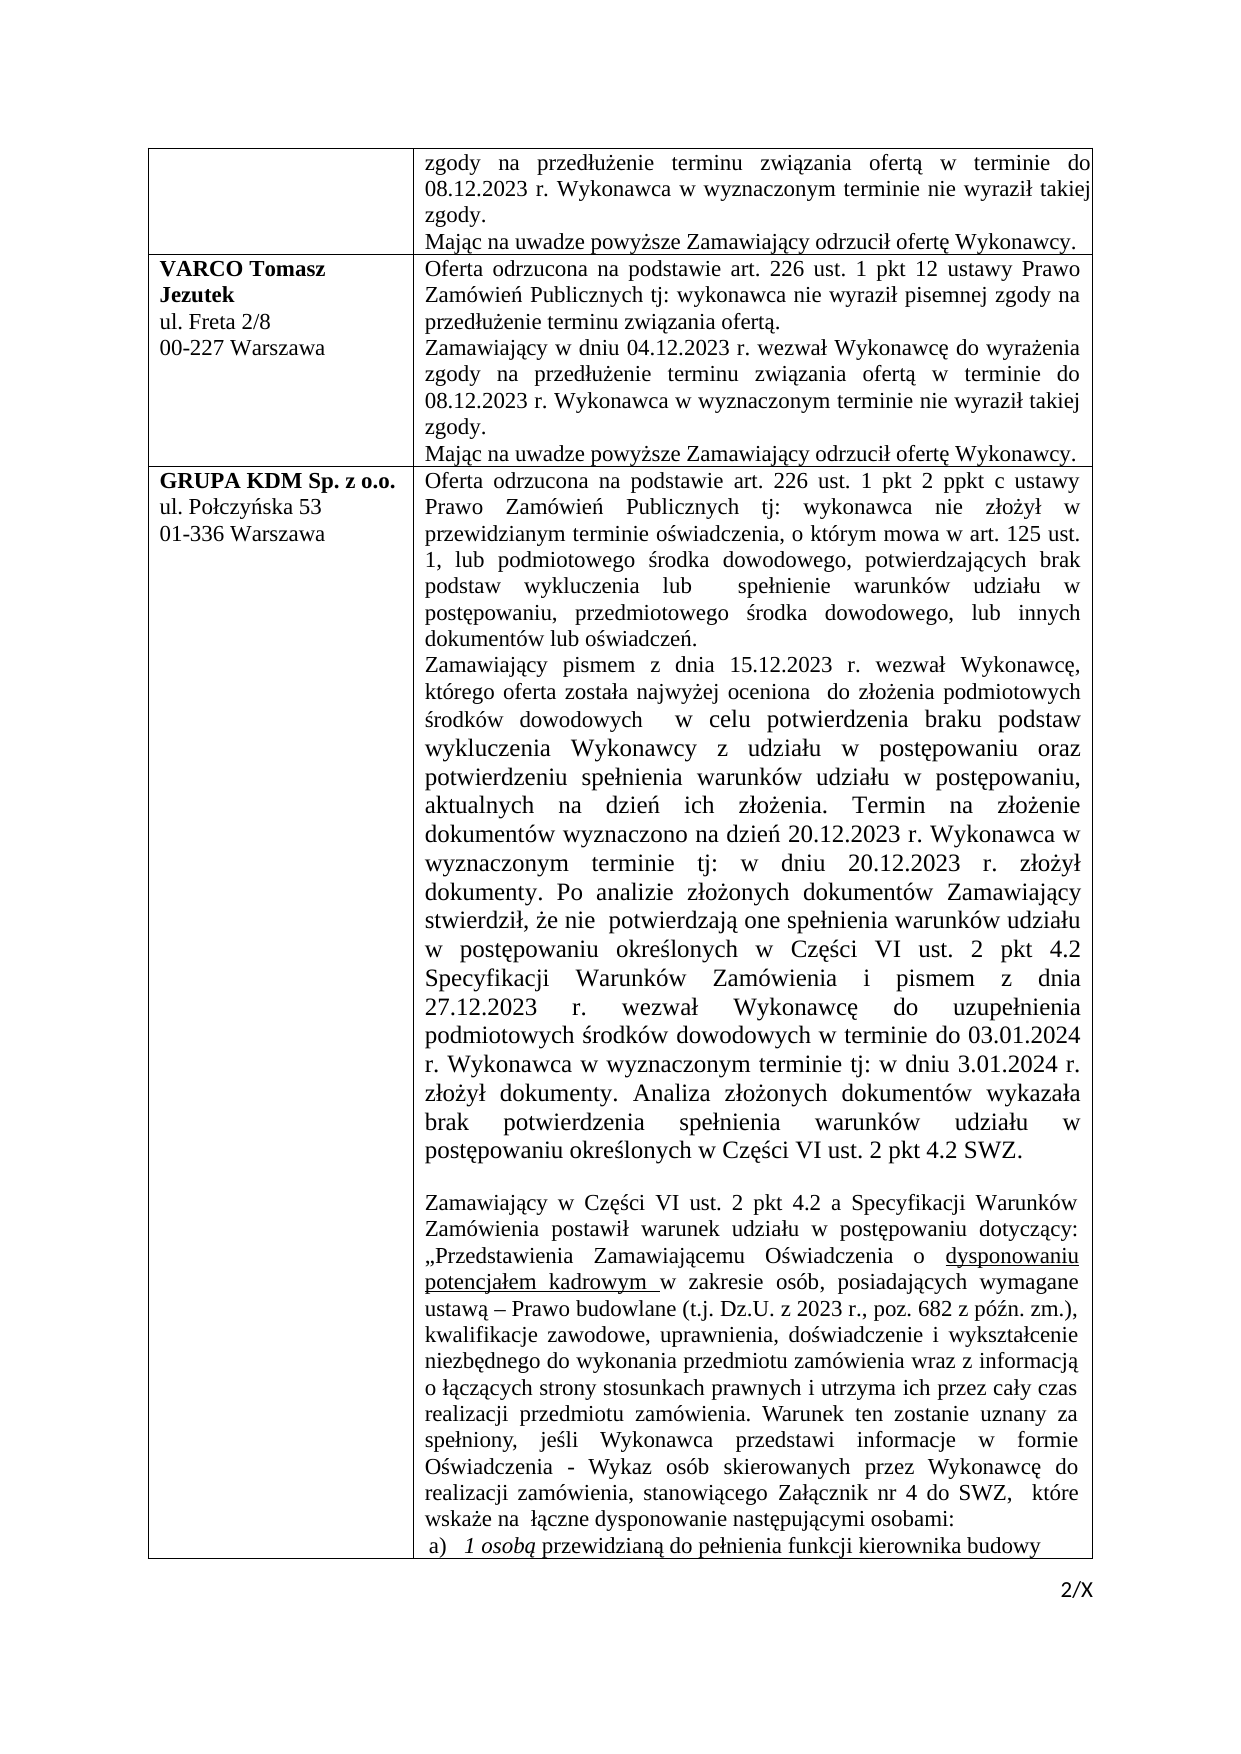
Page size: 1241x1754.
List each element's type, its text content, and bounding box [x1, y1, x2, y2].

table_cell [149, 467, 413, 1558]
table_cell VARCO Tomasz Jezutek ul. Freta 2/8 00-227 Warszawa [149, 255, 413, 466]
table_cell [414, 149, 1092, 254]
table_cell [414, 467, 1092, 1558]
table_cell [149, 149, 413, 254]
